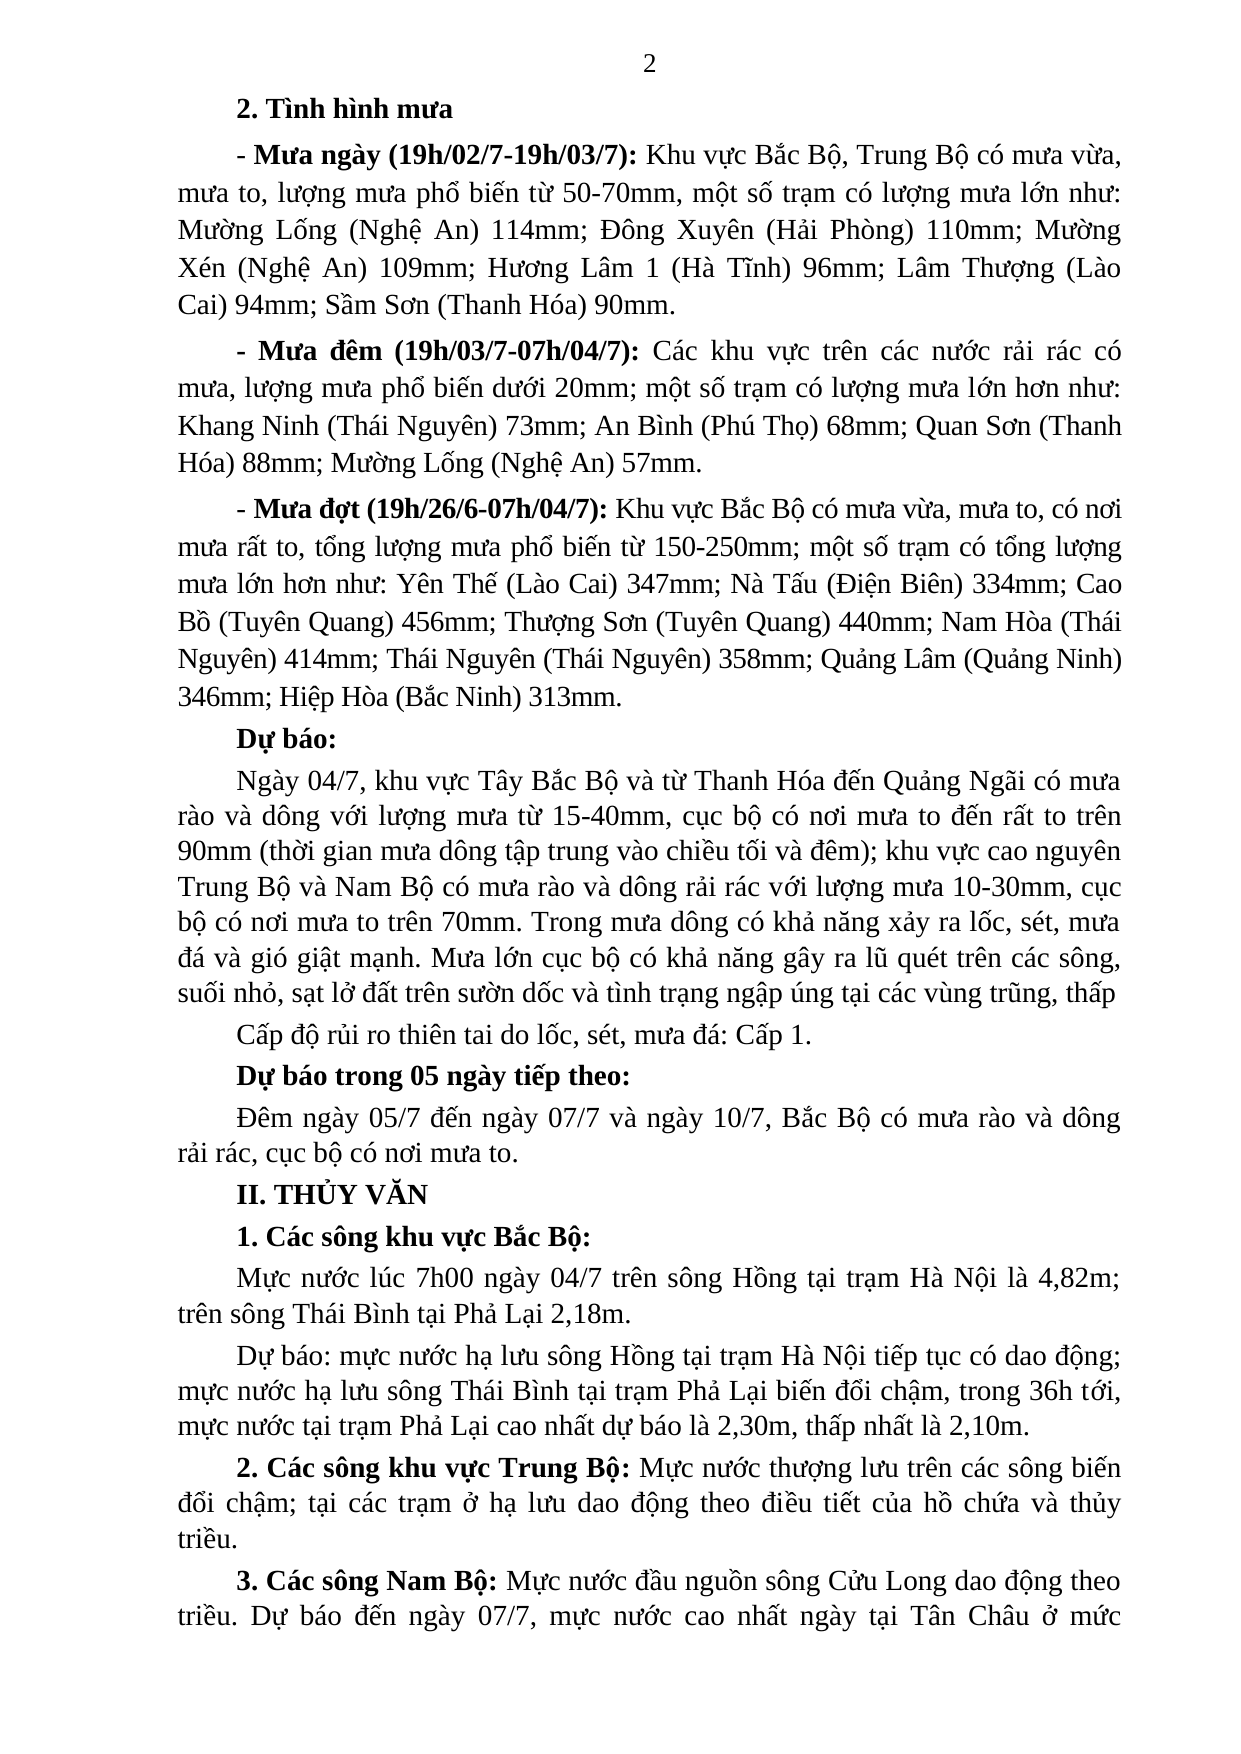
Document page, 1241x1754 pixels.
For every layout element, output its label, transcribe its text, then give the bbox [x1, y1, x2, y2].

text 2. Các sông khu vực Trung Bộ: Mực nước thượng lưu trên các sông biến đổi chậm; tại các trạm ở hạ lưu dao động theo điều tiết của hồ chứa và thủy triều. [177, 1449, 1122, 1555]
text Dự báo: mực nước hạ lưu sông Hồng tại trạm Hà Nội tiếp tục có dao động; mực nước hạ lưu sông Thái Bình tại trạm Phả Lại biến đổi chậm, trong 36h tới, mực nước tại trạm Phả Lại cao nhất dự báo là 2,30m, thấp nhất là 2,10m. [177, 1337, 1122, 1443]
text - Mưa đêm (19h/03/7-07h/04/7): Các khu vực trên các nước rải rác có mưa, lượng mưa phổ biến dưới 20mm; một số trạm có lượng mưa lớn hơn như: Khang Ninh (Thái Nguyên) 73mm; An Bình (Phú Thọ) 68mm; Quan Sơn (Thanh Hóa) 88mm; Mường Lống (Nghệ An) 57mm. [177, 330, 1122, 480]
text 2. Tình hình mưa [177, 89, 1122, 126]
text Ngày 04/7, khu vực Tây Bắc Bộ và từ Thanh Hóa đến Quảng Ngãi có mưa rào và dông với lượng mưa từ 15-40mm, cục bộ có nơi mưa to đến rất to trên 90mm (thời gian mưa dông tập trung vào chiều tối và đêm); khu vực cao nguyên Trung Bộ và Nam Bộ có mưa rào và dông rải rác với lượng mưa 10-30mm, cục bộ có nơi mưa to trên 70mm. Trong mưa dông có khả năng xảy ra lốc, sét, mưa đá và gió giật mạnh. Mưa lớn cục bộ có khả năng gây ra lũ quét trên các sông, suối nhỏ, sạt lở đất trên sườn dốc và tình trạng ngập úng tại các vùng trũng, thấp [177, 762, 1122, 1009]
text Cấp độ rủi ro thiên tai do lốc, sét, mưa đá: Cấp 1. [177, 1016, 1122, 1051]
text Dự báo trong 05 ngày tiếp theo: [177, 1057, 1122, 1093]
text Đêm ngày 05/7 đến ngày 07/7 và ngày 10/7, Bắc Bộ có mưa rào và dông rải rác, cục bộ có nơi mưa to. [177, 1099, 1122, 1170]
text Mực nước lúc 7h00 ngày 04/7 trên sông Hồng tại trạm Hà Nội là 4,82m; trên sông Thái Bình tại Phả Lại 2,18m. [177, 1259, 1122, 1330]
text 1. Các sông khu vực Bắc Bộ: [177, 1218, 1122, 1253]
text - Mưa ngày (19h/02/7-19h/03/7): Khu vực Bắc Bộ, Trung Bộ có mưa vừa, mưa to, lượng mưa phổ biến từ 50-70mm, một số trạm có lượng mưa lớn như: Mường Lống (Nghệ An) 114mm; Đông Xuyên (Hải Phòng) 110mm; Mường Xén (Nghệ An) 109mm; Hương Lâm 1 (Hà Tĩnh) 96mm; Lâm Thượng (Lào Cai) 94mm; Sầm Sơn (Thanh Hóa) 90mm. [177, 134, 1122, 322]
text - Mưa đợt (19h/26/6-07h/04/7): Khu vực Bắc Bộ có mưa vừa, mưa to, có nơi mưa rất to, tổng lượng mưa phổ biến từ 150-250mm; một số trạm có tổng lượng mưa lớn hơn như: Yên Thế (Lào Cai) 347mm; Nà Tấu (Điện Biên) 334mm; Cao Bồ (Tuyên Quang) 456mm; Thượng Sơn (Tuyên Quang) 440mm; Nam Hòa (Thái Nguyên) 414mm; Thái Nguyên (Thái Nguyên) 358mm; Quảng Lâm (Quảng Ninh) 346mm; Hiệp Hòa (Bắc Ninh) 313mm. [177, 489, 1122, 714]
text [177, 1562, 1122, 1632]
text II. THỦY VĂN [177, 1176, 1122, 1212]
text Dự báo: [177, 720, 1122, 755]
